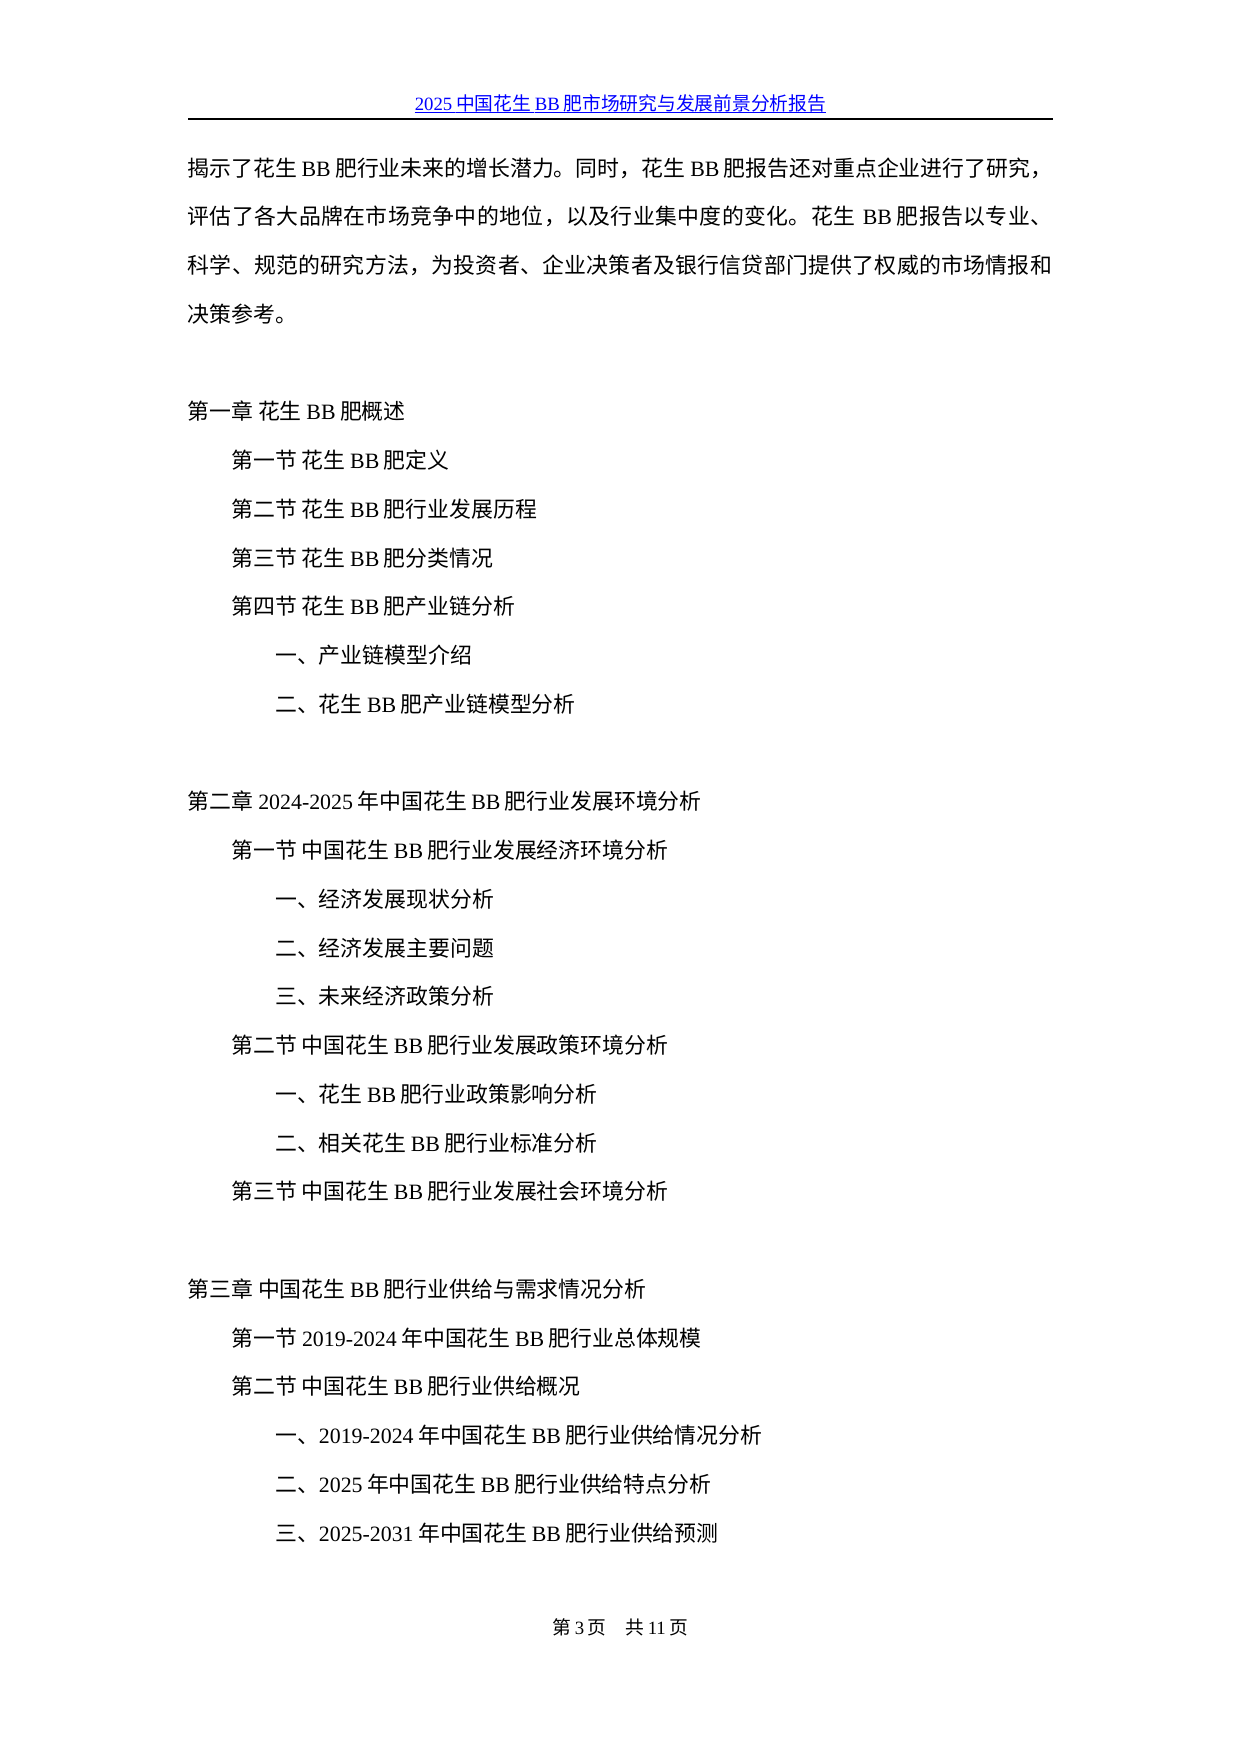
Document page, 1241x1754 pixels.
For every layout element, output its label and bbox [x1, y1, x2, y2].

text [187, 150, 1053, 1548]
